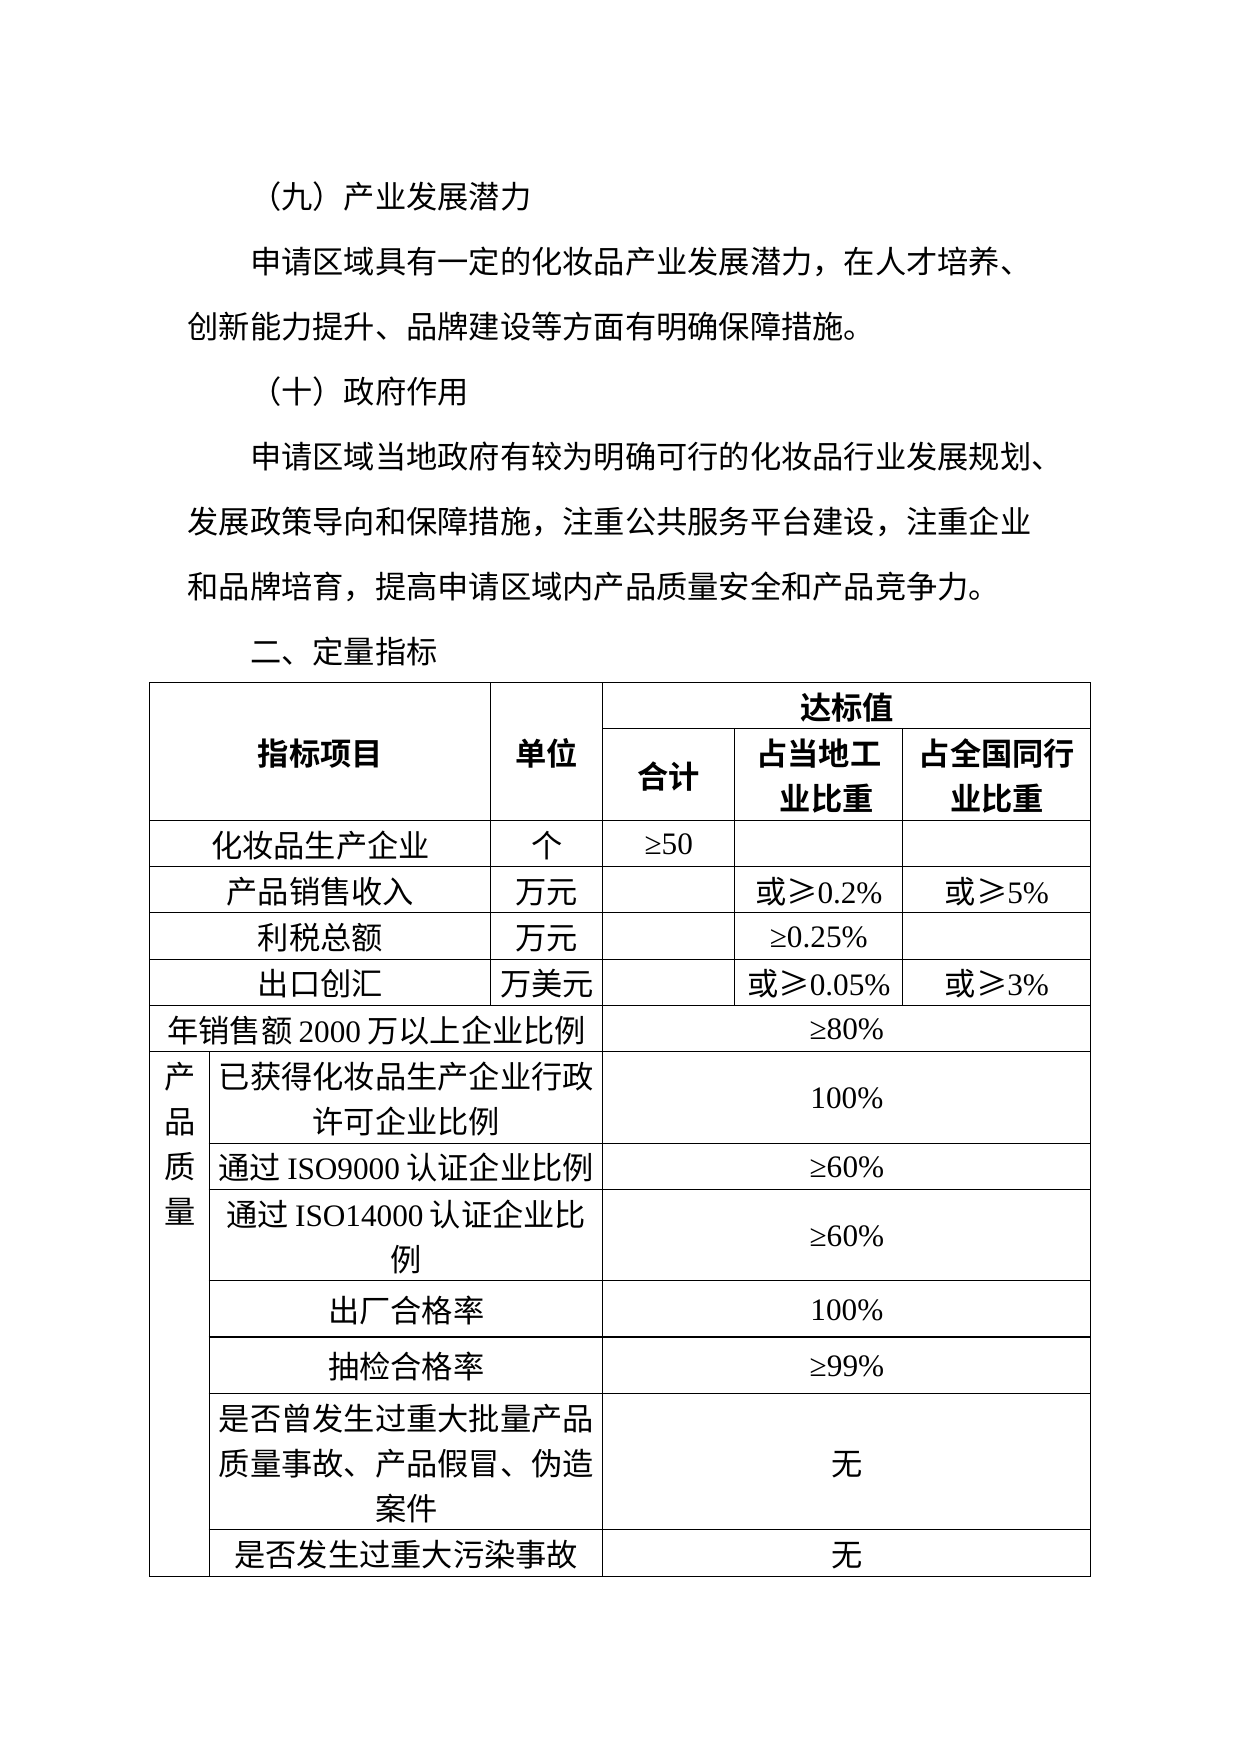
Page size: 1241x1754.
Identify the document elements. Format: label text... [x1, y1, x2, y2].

table_cell 或≥0.05% [735, 960, 902, 1005]
table_cell 年销售额2000万以上企业比例 [150, 1006, 602, 1051]
table_cell [603, 867, 734, 912]
text （十）政府作用 [187, 357, 1053, 422]
table_cell ≥50 [603, 821, 734, 866]
table_cell ≥99% [603, 1338, 1090, 1393]
table_cell 化妆品生产企业 [150, 821, 490, 866]
table_cell 100% [603, 1281, 1090, 1336]
table_header 达标值 [603, 683, 1090, 728]
table_cell 100% [603, 1052, 1090, 1142]
table_cell 产品销售收入 [150, 867, 490, 912]
table_cell 或≥5% [903, 867, 1090, 912]
text 二、定量指标 [187, 617, 1053, 682]
table_cell 利税总额 [150, 913, 490, 958]
table_cell 产 品 质 量 [150, 1052, 209, 1576]
table_cell 通过ISO14000认证企业比例 [210, 1190, 602, 1280]
table_cell [903, 821, 1090, 866]
table_cell [735, 821, 902, 866]
table_cell 万元 [491, 867, 602, 912]
table_cell ≥60% [603, 1190, 1090, 1280]
table_cell 是否发生过重大污染事故 [210, 1530, 602, 1576]
table_cell 通过ISO9000认证企业比例 [210, 1144, 602, 1189]
table_cell 或≥3% [903, 960, 1090, 1005]
table_cell 占全国同行业比重 [903, 729, 1090, 820]
table_cell 出厂合格率 [210, 1281, 602, 1336]
table_cell ≥60% [603, 1144, 1090, 1189]
table_cell 已获得化妆品生产企业行政许可企业比例 [210, 1052, 602, 1142]
text 申请区域具有一定的化妆品产业发展潜力，在人才培养、创新能力提升、品牌建设等方面有明确保障措施。 [187, 227, 1053, 357]
table_cell 占当地工 业比重 [735, 729, 902, 820]
text 申请区域当地政府有较为明确可行的化妆品行业发展规划、发展政策导向和保障措施，注重公共服务平台建设，注重企业和品牌培育，提高申请区域内产品质量安全和产品竞争力。 [187, 422, 1053, 617]
table_cell 万美元 [491, 960, 602, 1005]
table_cell 无 [603, 1530, 1090, 1576]
table_cell 是否曾发生过重大批量产品质量事故、产品假冒、伪造案件 [210, 1394, 602, 1529]
table_cell 无 [603, 1394, 1090, 1529]
table_cell 抽检合格率 [210, 1338, 602, 1393]
table_header 单位 [491, 683, 602, 820]
table_cell 个 [491, 821, 602, 866]
table_cell [603, 913, 734, 958]
table_cell [903, 913, 1090, 958]
table_cell 或≥0.2% [735, 867, 902, 912]
table_cell 合计 [603, 729, 734, 820]
table_cell ≥0.25% [735, 913, 902, 958]
table_cell 出口创汇 [150, 960, 490, 1005]
table_cell [603, 960, 734, 1005]
table_header 指标项目 [150, 683, 490, 820]
table_cell 万元 [491, 913, 602, 958]
text （九）产业发展潜力 [187, 162, 1053, 227]
table_cell ≥80% [603, 1006, 1090, 1051]
